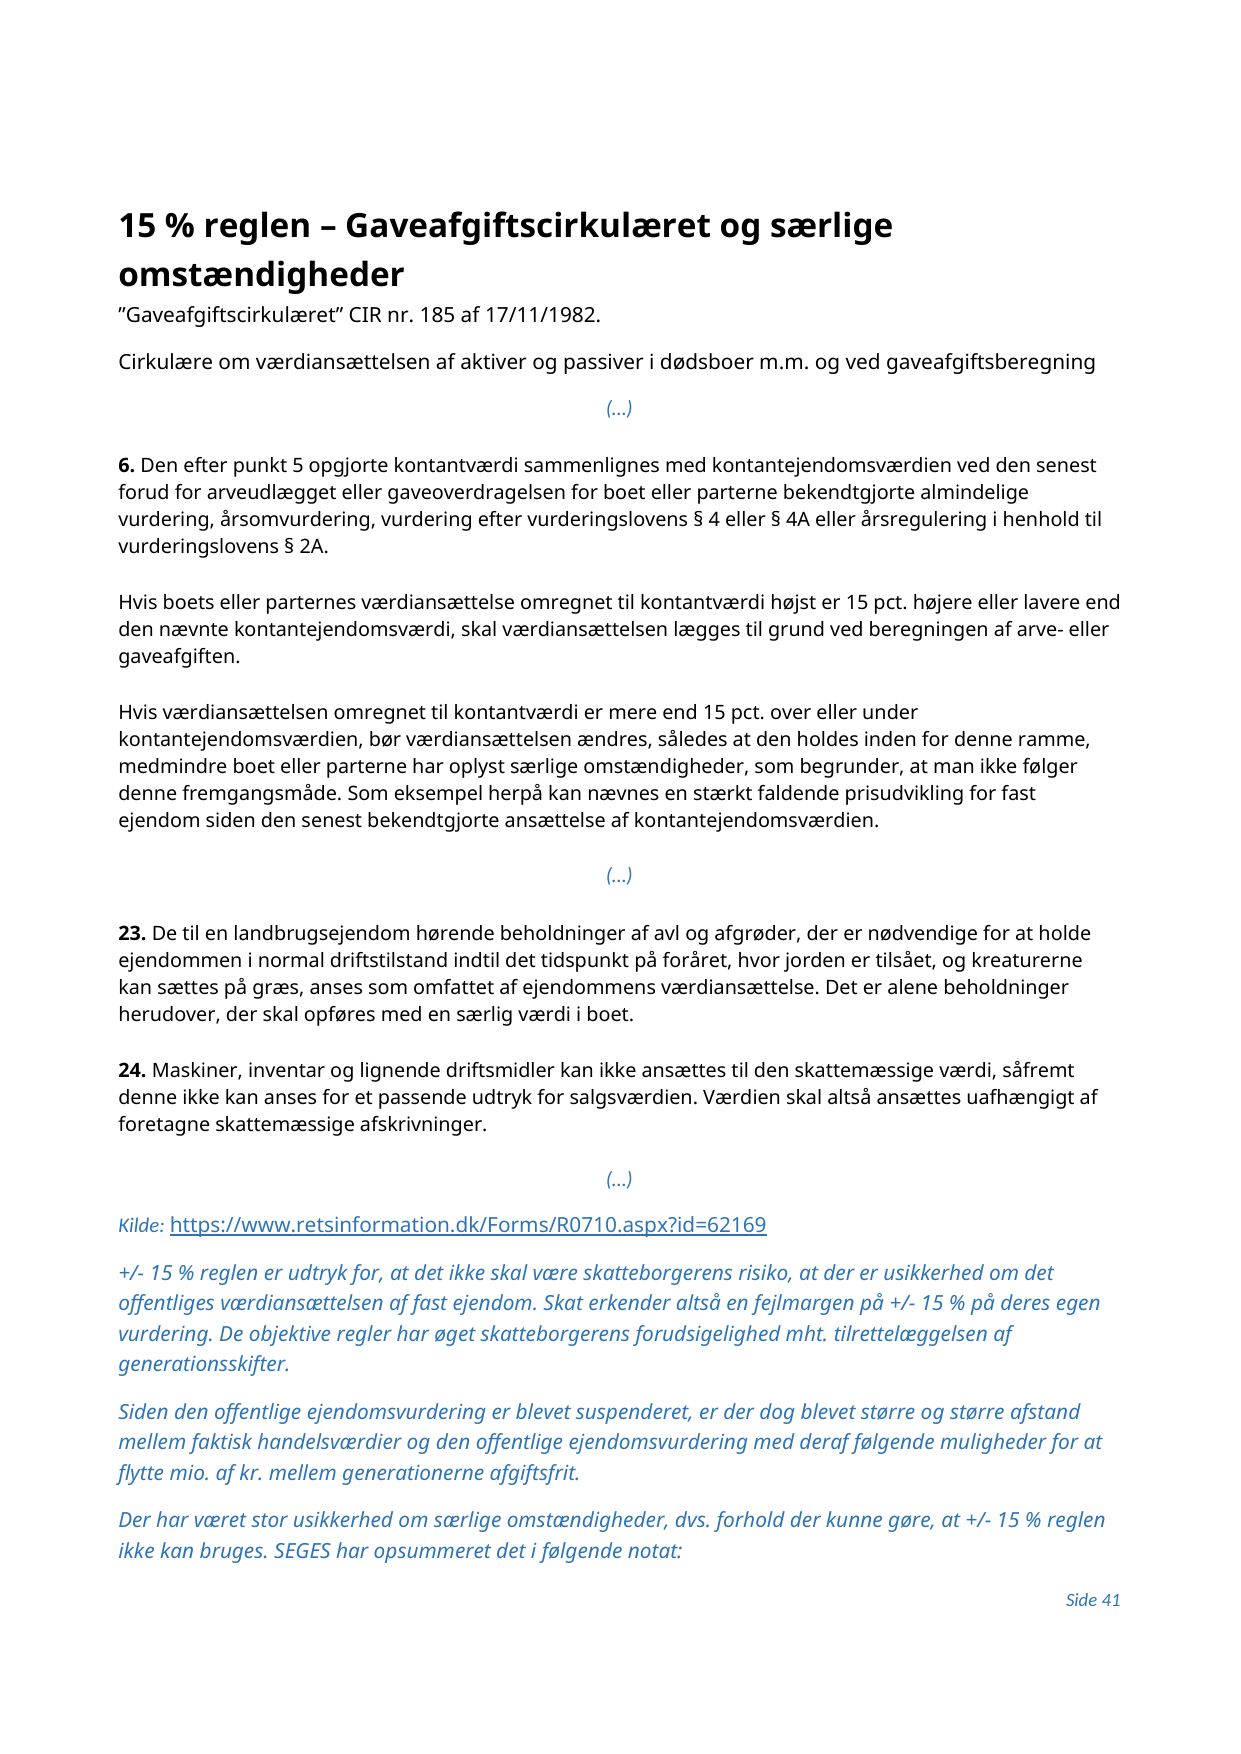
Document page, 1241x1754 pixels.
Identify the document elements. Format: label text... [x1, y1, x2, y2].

text Hvis værdiansættelsen omregnet til kontantværdi er mere end 15 pct. over eller under kontantejendomsværdien, bør værdiansættelsen ændres, således at den holdes inden for denne ramme, medmindre boet eller parterne har oplyst særlige omstændigheder, som begrunder, at man ikke følger denne fremgangsmåde. Som eksempel herpå kan nævnes en stærkt faldende prisudvikling for fast ejendom siden den senest bekendtgjorte ansættelse af kontantejendomsværdien. [118, 698, 1122, 833]
text Der har været stor usikkerhed om særlige omstændigheder, dvs. forhold der kunne gøre, at +/- 15 % reglen ikke kan bruges. SEGES har opsummeret det i følgende notat: [118, 1505, 1122, 1564]
text +/- 15 % reglen er udtryk for, at det ikke skal være skatteborgerens risiko, at der er usikkerhed om det offentliges værdiansættelsen af fast ejendom. Skat erkender altså en fejlmargen på +/- 15 % på deres egen vurdering. De objektive regler har øget skatteborgerens forudsigelighed mht. tilrettelæggelsen af generationsskifter. [118, 1258, 1122, 1378]
text (…) [118, 862, 1122, 888]
text 23. De til en landbrugsejendom hørende beholdninger af avl og afgrøder, der er nødvendige for at holde ejendommen i normal driftstilstand indtil det tidspunkt på foråret, hvor jorden er tilsået, og kreaturerne kan sættes på græs, anses som omfattet af ejendommens værdiansættelse. Det er alene beholdninger herudover, der skal opføres med en særlig værdi i boet. [118, 919, 1122, 1027]
text Hvis boets eller parternes værdiansættelse omregnet til kontantværdi højst er 15 pct. højere eller lavere end den nævnte kontantejendomsværdi, skal værdiansættelsen lægges til grund ved beregningen af arve- eller gaveafgiften. [118, 588, 1122, 669]
text 6. Den efter punkt 5 opgjorte kontantværdi sammenlignes med kontantejendomsværdien ved den senest forud for arveudlægget eller gaveoverdragelsen for boet eller parterne bekendtgjorte almindelige vurdering, årsomvurdering, vurdering efter vurderingslovens § 4 eller § 4A eller årsregulering i henhold til vurderingslovens § 2A. [118, 451, 1122, 559]
text Cirkulære om værdiansættelsen af aktiver og passiver i dødsboer m.m. og ved gaveafgiftsberegning [118, 347, 1122, 376]
text ”Gaveafgiftscirkulæret” CIR nr. 185 af 17/11/1982. [118, 300, 1122, 328]
text Siden den offentlige ejendomsvurdering er blevet suspenderet, er der dog blevet større og større afstand mellem faktisk handelsværdier og den offentlige ejendomsvurdering med deraf følgende muligheder for at flytte mio. af kr. mellem generationerne afgiftsfrit. [118, 1397, 1122, 1486]
text Kilde: https://www.retsinformation.dk/Forms/R0710.aspx?id=62169 [118, 1210, 1122, 1239]
text (…) [118, 395, 1122, 420]
text 24. Maskiner, inventar og lignende driftsmidler kan ikke ansættes til den skattemæssige værdi, såfremt denne ikke kan anses for et passende udtryk for salgsværdien. Værdien skal altså ansættes uafhængigt af foretagne skattemæssige afskrivninger. [118, 1056, 1122, 1137]
text (…) [118, 1166, 1122, 1192]
subtitle 15 % reglen – Gaveafgiftscirkulæret og særlige omstændigheder [118, 202, 1122, 297]
